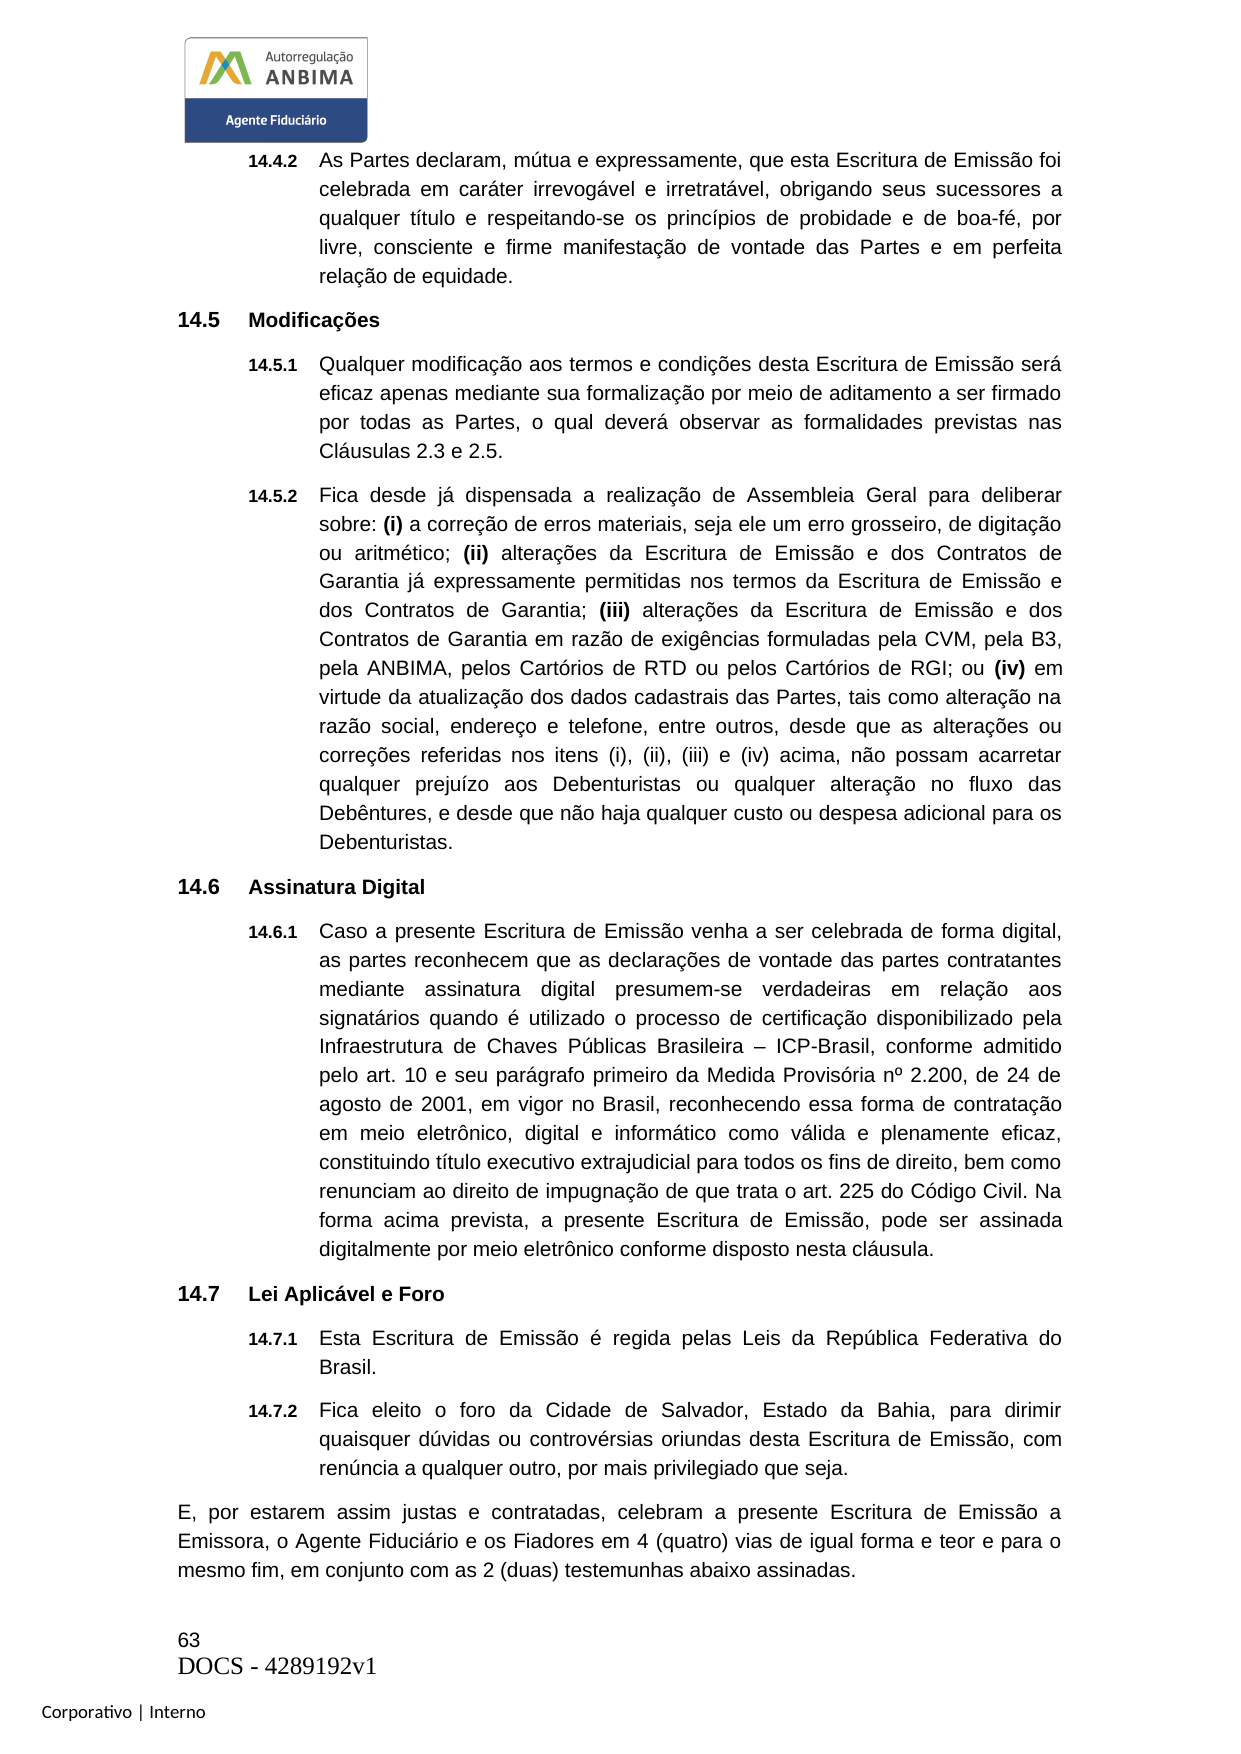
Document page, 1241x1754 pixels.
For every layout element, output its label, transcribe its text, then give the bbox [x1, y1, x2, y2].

text Qualquer modificação aos termos e condições desta Escritura de Emissão será eficaz apenas mediante sua formalização por meio de aditamento a ser firmado por todas as Partes, o qual deverá observar as formalidades previstas nas Cláusulas 2.3 e 2.5. [248, 352, 1063, 463]
text Modificações [177, 307, 1063, 332]
text Caso a presente Escritura de Emissão venha a ser celebrada de forma digital, as partes reconhecem que as declarações de vontade das partes contratantes mediante assinatura digital presumem-se verdadeiras em relação aos signatários quando é utilizado o processo de certificação disponibilizado pela Infraestrutura de Chaves Públicas Brasileira – ICP-Brasil, conforme admitido pelo art. 10 e seu parágrafo primeiro da Medida Provisória nº 2.200, de 24 de agosto de 2001, em vigor no Brasil, reconhecendo essa forma de contratação em meio eletrônico, digital e informático como válida e plenamente eficaz, constituindo título executivo extrajudicial para todos os fins de direito, bem como renunciam ao direito de impugnação de que trata o art. 225 do Código Civil. Na forma acima prevista, a presente Escritura de Emissão, pode ser assinada digitalmente por meio eletrônico conforme disposto nesta cláusula. [248, 918, 1063, 1261]
list E, por estarem assim justas e contratadas, celebram a presente Escritura de Emissão a Emissora, o Agente Fiduciário e os Fiadores em 4 (quatro) vias de igual forma e teor e para o mesmo fim, em conjunto com as 2 (duas) testemunhas abaixo assinadas. [177, 1499, 1063, 1581]
text Lei Aplicável e Foro [177, 1281, 1063, 1306]
picture [184, 37, 368, 143]
text Fica desde já dispensada a realização de Assembleia Geral para deliberar sobre: (i) a correção de erros materiais, seja ele um erro grosseiro, de digitação ou aritmético; (ii) alterações da Escritura de Emissão e dos Contratos de Garantia já expressamente permitidas nos termos da Escritura de Emissão e dos Contratos de Garantia; (iii) alterações da Escritura de Emissão e dos Contratos de Garantia em razão de exigências formuladas pela CVM, pela B3, pela ANBIMA, pelos Cartórios de RTD ou pelos Cartórios de RGI; ou (iv) em virtude da atualização dos dados cadastrais das Partes, tais como alteração na razão social, endereço e telefone, entre outros, desde que as alterações ou correções referidas nos itens (i), (ii), (iii) e (iv) acima, não possam acarretar qualquer prejuízo aos Debenturistas ou qualquer alteração no fluxo das Debêntures, e desde que não haja qualquer custo ou despesa adicional para os Debenturistas. [248, 482, 1063, 854]
text Assinatura Digital [177, 873, 1063, 899]
text Fica eleito o foro da Cidade de Salvador, Estado da Bahia, para dirimir quaisquer dúvidas ou controvérsias oriundas desta Escritura de Emissão, com renúncia a qualquer outro, por mais privilegiado que seja. [248, 1398, 1063, 1480]
text As Partes declaram, mútua e expressamente, que esta Escritura de Emissão foi celebrada em caráter irrevogável e irretratável, obrigando seus sucessores a qualquer título e respeitando-se os princípios de probidade e de boa-fé, por livre, consciente e firme manifestação de vontade das Partes e em perfeita relação de equidade. [248, 148, 1063, 287]
text Esta Escritura de Emissão é regida pelas Leis da República Federativa do Brasil. [248, 1326, 1063, 1378]
